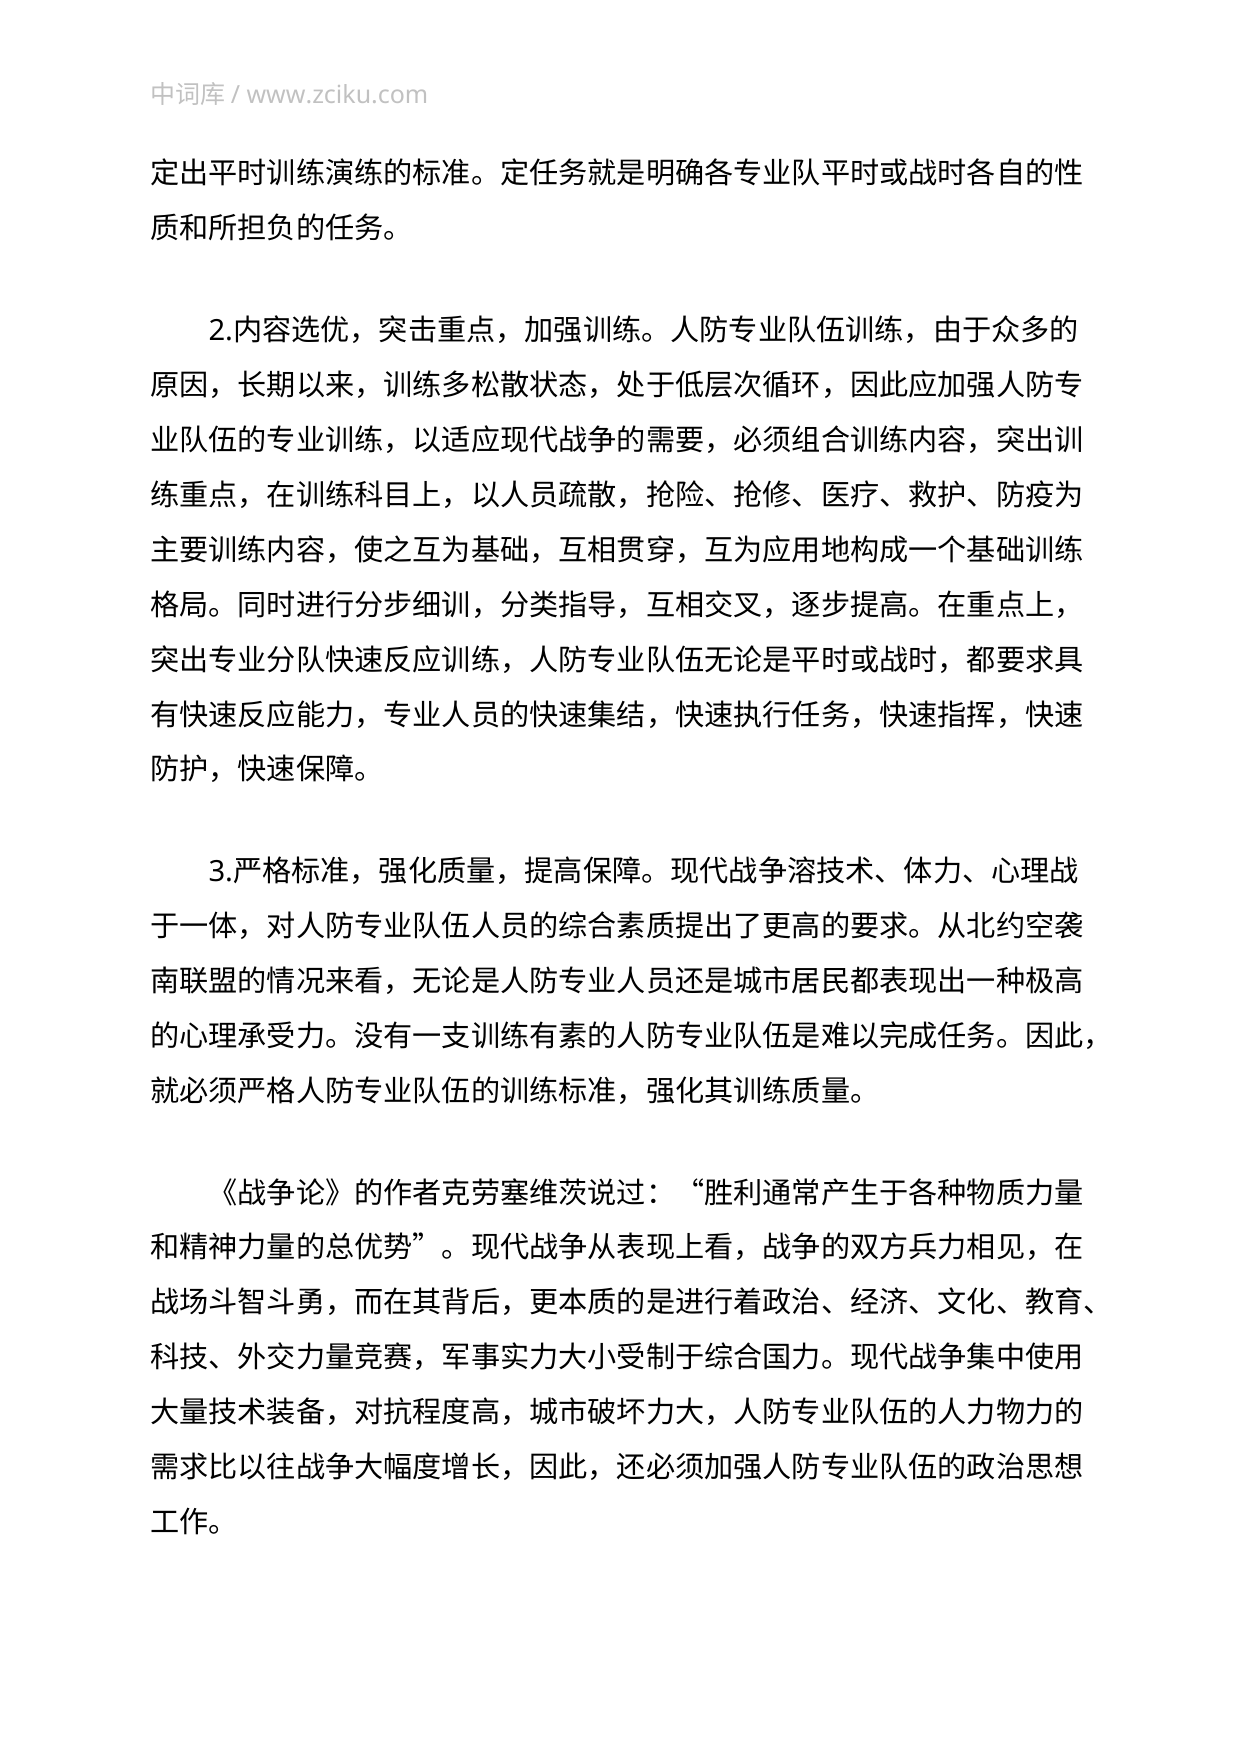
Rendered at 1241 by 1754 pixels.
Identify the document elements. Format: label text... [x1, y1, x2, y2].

text 《战争论》的作者克劳塞维茨说过：“胜利通常产生于各种物质力量和精神力量的总优势”。现代战争从表现上看，战争的双方兵力相见，在战场斗智斗勇，而在其背后，更本质的是进行着政治、经济、文化、教育、科技、外交力量竞赛，军事实力大小受制于综合国力。现代战争集中使用大量技术装备，对抗程度高，城市破坏力大，人防专业队伍的人力物力的需求比以往战争大幅度增长，因此，还必须加强人防专业队伍的政治思想工作。 [150, 1169, 1090, 1541]
text 2.内容选优，突击重点，加强训练。人防专业队伍训练，由于众多的原因，长期以来，训练多松散状态，处于低层次循环，因此应加强人防专业队伍的专业训练，以适应现代战争的需要，必须组合训练内容，突出训练重点，在训练科目上，以人员疏散，抢险、抢修、医疗、救护、防疫为主要训练内容，使之互为基础，互相贯穿，互为应用地构成一个基础训练格局。同时进行分步细训，分类指导，互相交叉，逐步提高。在重点上，突出专业分队快速反应训练，人防专业队伍无论是平时或战时，都要求具有快速反应能力，专业人员的快速集结，快速执行任务，快速指挥，快速防护，快速保障。 [150, 307, 1090, 788]
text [150, 150, 1090, 247]
text 3.严格标准，强化质量，提高保障。现代战争溶技术、体力、心理战于一体，对人防专业队伍人员的综合素质提出了更高的要求。从北约空袭南联盟的情况来看，无论是人防专业人员还是城市居民都表现出一种极高的心理承受力。没有一支训练有素的人防专业队伍是难以完成任务。因此，就必须严格人防专业队伍的训练标准，强化其训练质量。 [150, 848, 1090, 1110]
